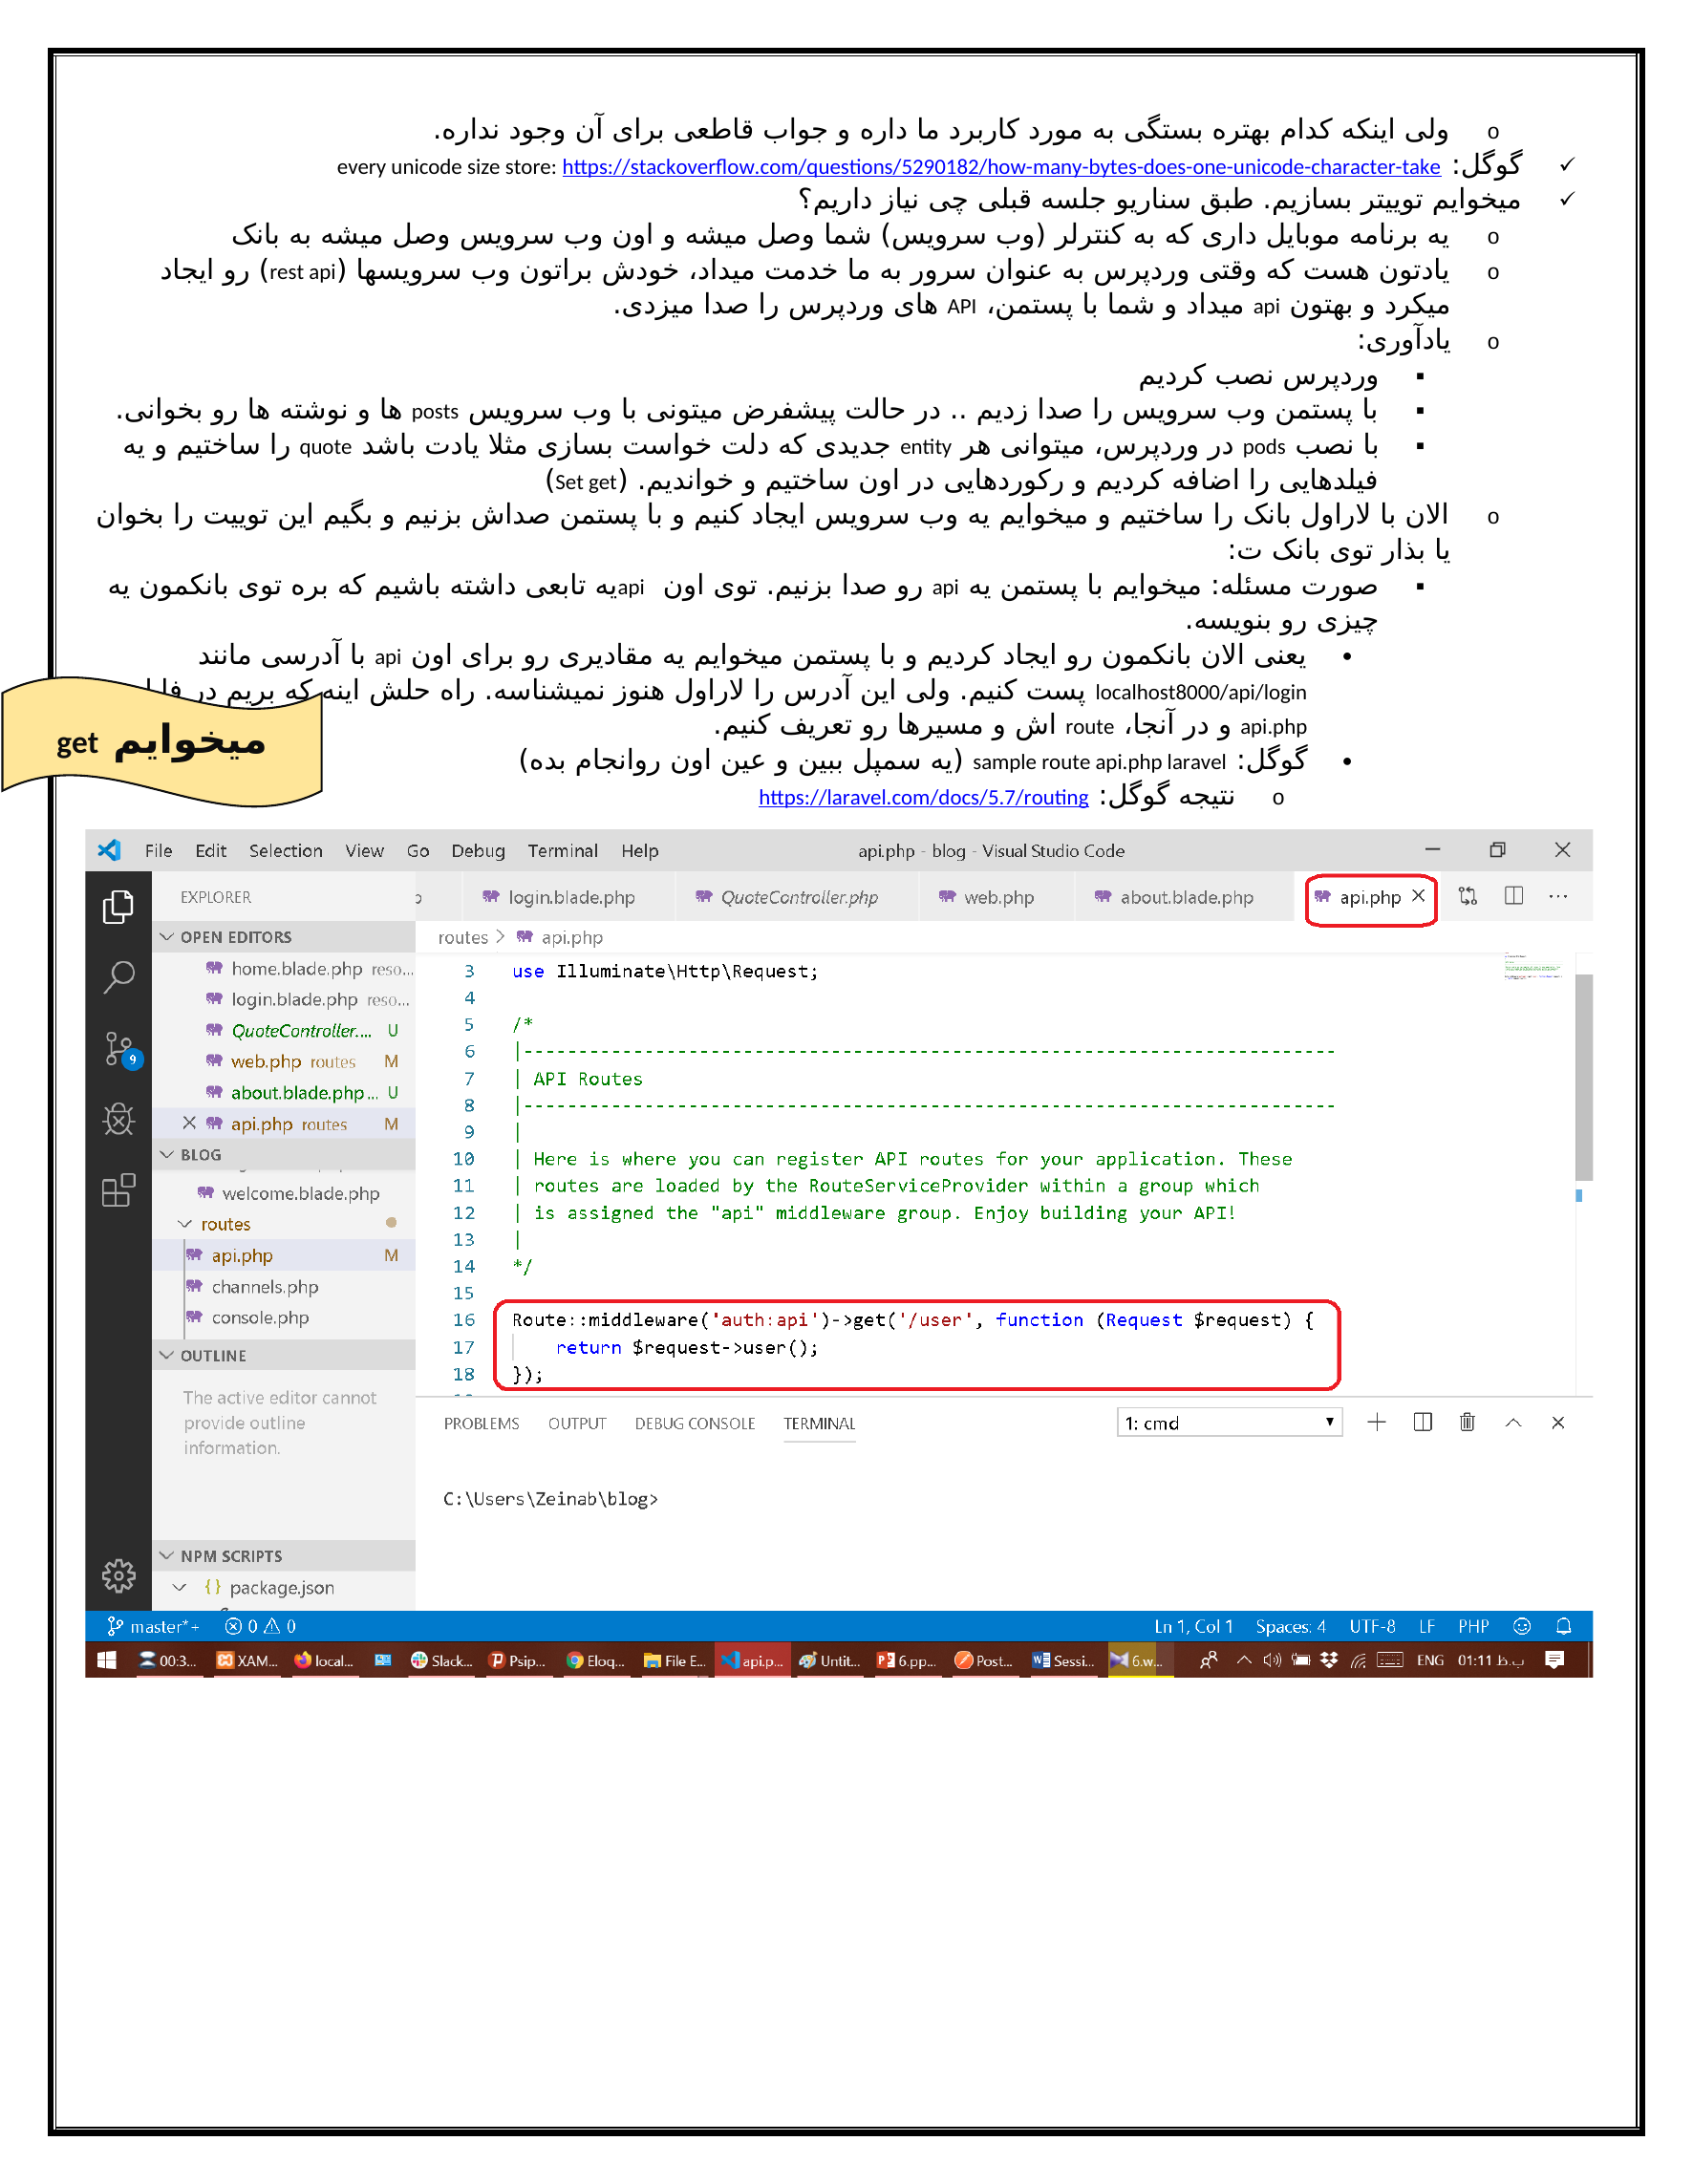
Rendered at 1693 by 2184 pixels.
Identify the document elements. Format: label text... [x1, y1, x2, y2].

list یه برنامه موبایل داری که به کنترلر (وب سرویس) شما وصل میشه و اون وب سرویس وصل میشه به بانک [85, 218, 1487, 250]
list با پستمن وب سرویس را صدا زدیم .. در حالت پیشفرض میتونی با وب سرویس posts ها و نوشته ها رو بخوانی. [85, 394, 1415, 426]
picture [85, 829, 1594, 1678]
list یعنی الان بانکمون رو ایجاد کردیم و با پستمن میخوایم یه مقادیری رو برای اون api با آدرسی مانند localhost8000/api/login پست کنیم. ولی این آدرس را لاراول هنوز نمیشناسه. راه حلش اینه که بریم در فایل api.php‌ و در آنجا، route اش و مسیرها رو تعریف کنیم. [85, 638, 1343, 741]
list گوگل: every unicode size store: https://stackoverflow.com/questions/5290182/how-many-bytes-does-one-unicode-character-take [85, 148, 1558, 181]
list یادتون هست که وقتی وردپرس به عنوان سرور به ما خدمت میداد، خودش براتون وب سرویسها (rest api) رو ایجاد میکرد و بهتون api میداد و شما با پستمن، API های وردپرس را صدا میزدی. [85, 253, 1487, 321]
list میخوایم توییتر بسازیم. طبق سناریو جلسه قبلی چی نیاز داریم؟ [85, 183, 1558, 216]
list گوگل: sample route api.php laravel (یه سمپل ببین و عین اون روانجام بده) [323, 743, 1343, 776]
list الان با لاراول بانک را ساختیم و میخوایم یه وب سرویس ایجاد کنیم و با پستمن صداش بزنیم و بگیم این توییت را بخوان یا بذار توی بانک ت: [85, 499, 1487, 566]
list با نصب pods در وردپرس، میتوانی هر entity جدیدی که دلت خواست بسازی مثلا یادت باشد quote را ساختیم و یه فیلدهایی را اضافه کردیم و رکوردهایی در اون ساختیم و خواندیم. (Set get) [85, 428, 1415, 496]
list یادآوری: [85, 323, 1487, 355]
list صورت مسئله: میخوایم با پستمن یه api‌ رو صدا بزنیم. توی اون api‌یه تابعی داشته باشیم که بره توی بانکمون یه چیزی رو بنویسه. [85, 568, 1415, 636]
list نتیجه گوگل: https://laravel.com/docs/5.7/routing [85, 779, 1272, 811]
list ولی اینکه کدام بهتره بستگی به مورد کاربرد ما داره و جواب قاطعی برای آن وجود نداره. [85, 113, 1487, 145]
list وردپرس نصب کردیم [85, 358, 1415, 391]
